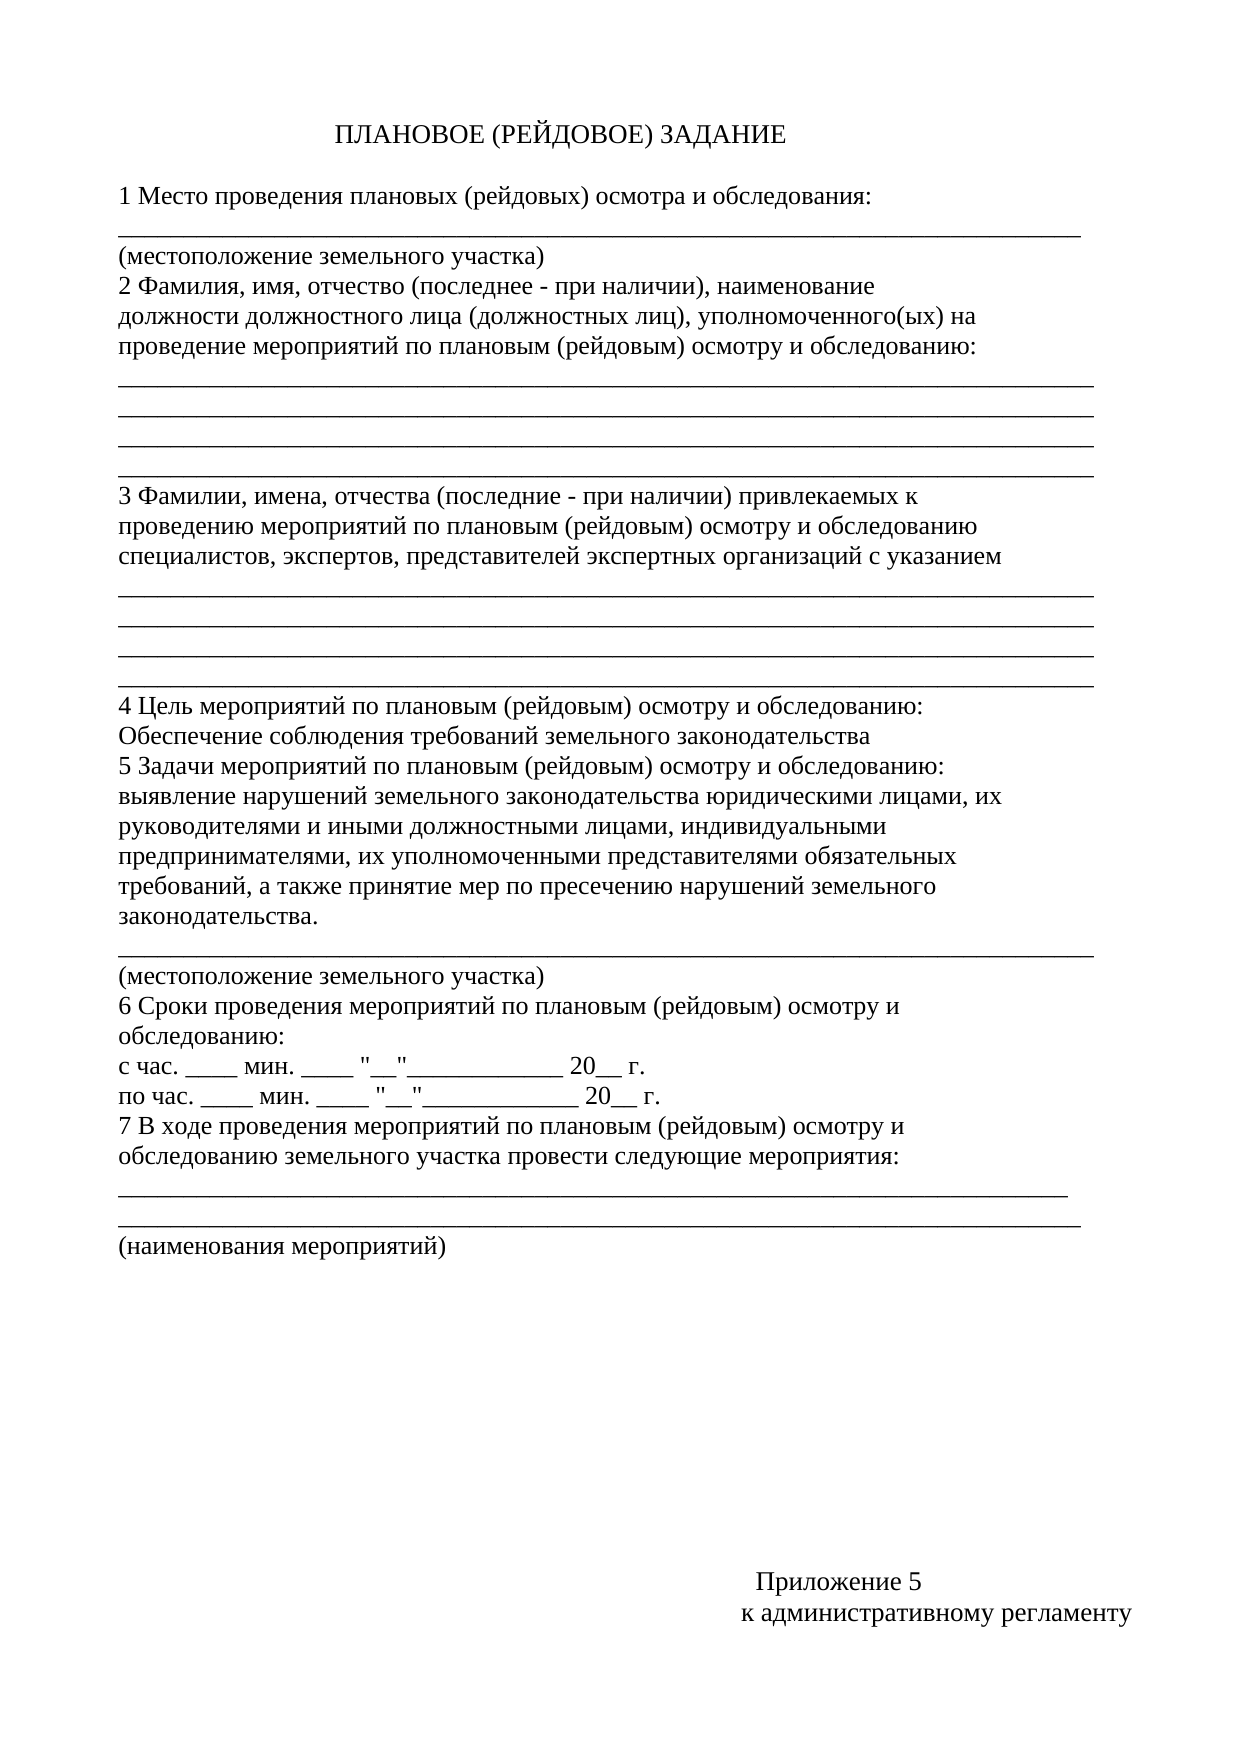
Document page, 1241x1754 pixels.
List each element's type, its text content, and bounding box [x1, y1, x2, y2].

text ___________________________________________________________________________ [118, 420, 1181, 450]
text руководителями и иными должностными лицами, индивидуальными [118, 810, 1181, 840]
text ___________________________________________________________________________ [118, 570, 1181, 600]
text к административному регламенту [118, 1596, 1181, 1627]
text предпринимателями, их уполномоченными представителями обязательных [118, 840, 1181, 870]
text требований, а также принятие мер по пресечению нарушений земельного [118, 870, 1181, 900]
text ___________________________________________________________________________ [118, 930, 1181, 960]
text ПЛАНОВОЕ (РЕЙДОВОЕ) ЗАДАНИЕ [118, 118, 1181, 149]
text проведение мероприятий по плановым (рейдовым) осмотру и обследованию: [118, 330, 1181, 360]
text должности должностного лица (должностных лиц), уполномоченного(ых) на [118, 300, 1181, 330]
text __________________________________________________________________________ [118, 210, 1181, 240]
text 6 Сроки проведения мероприятий по плановым (рейдовым) осмотру и [118, 990, 1181, 1020]
text с час. ____ мин. ____ "__"____________ 20__ г. [118, 1050, 1181, 1080]
text 4 Цель мероприятий по плановым (рейдовым) осмотру и обследованию: [118, 690, 1181, 720]
text ___________________________________________________________________________ [118, 450, 1181, 480]
text (местоположение земельного участка) [118, 240, 1181, 270]
text проведению мероприятий по плановым (рейдовым) осмотру и обследованию [118, 510, 1181, 540]
text __________________________________________________________________________ [118, 1200, 1181, 1230]
text по час. ____ мин. ____ "__"____________ 20__ г. [118, 1080, 1181, 1110]
text ___________________________________________________________________________ [118, 600, 1181, 630]
text специалистов, экспертов, представителей экспертных организаций с указанием [118, 540, 1181, 570]
text Приложение 5 [487, 1565, 1181, 1596]
text обследованию земельного участка провести следующие мероприятия: [118, 1140, 1181, 1170]
text 3 Фамилии, имена, отчества (последние - при наличии) привлекаемых к [118, 480, 1181, 510]
text ___________________________________________________________________________ [118, 660, 1181, 690]
text 7 В ходе проведения мероприятий по плановым (рейдовым) осмотру и [118, 1110, 1181, 1140]
text законодательства. [118, 900, 1181, 930]
text ___________________________________________________________________________ [118, 630, 1181, 660]
text выявление нарушений земельного законодательства юридическими лицами, их [118, 780, 1181, 810]
text Обеспечение соблюдения требований земельного законодательства [118, 720, 1181, 750]
text 2 Фамилия, имя, отчество (последнее - при наличии), наименование [118, 270, 1181, 300]
text (наименования мероприятий) [118, 1230, 1181, 1260]
text 1 Место проведения плановых (рейдовых) осмотра и обследования: [118, 180, 1181, 210]
text ___________________________________________________________________________ [118, 360, 1181, 390]
text 5 Задачи мероприятий по плановым (рейдовым) осмотру и обследованию: [118, 750, 1181, 780]
text ___________________________________________________________________________ [118, 390, 1181, 420]
text обследованию: [118, 1020, 1181, 1050]
text (местоположение земельного участка) [118, 960, 1181, 990]
text _________________________________________________________________________ [118, 1170, 1181, 1200]
